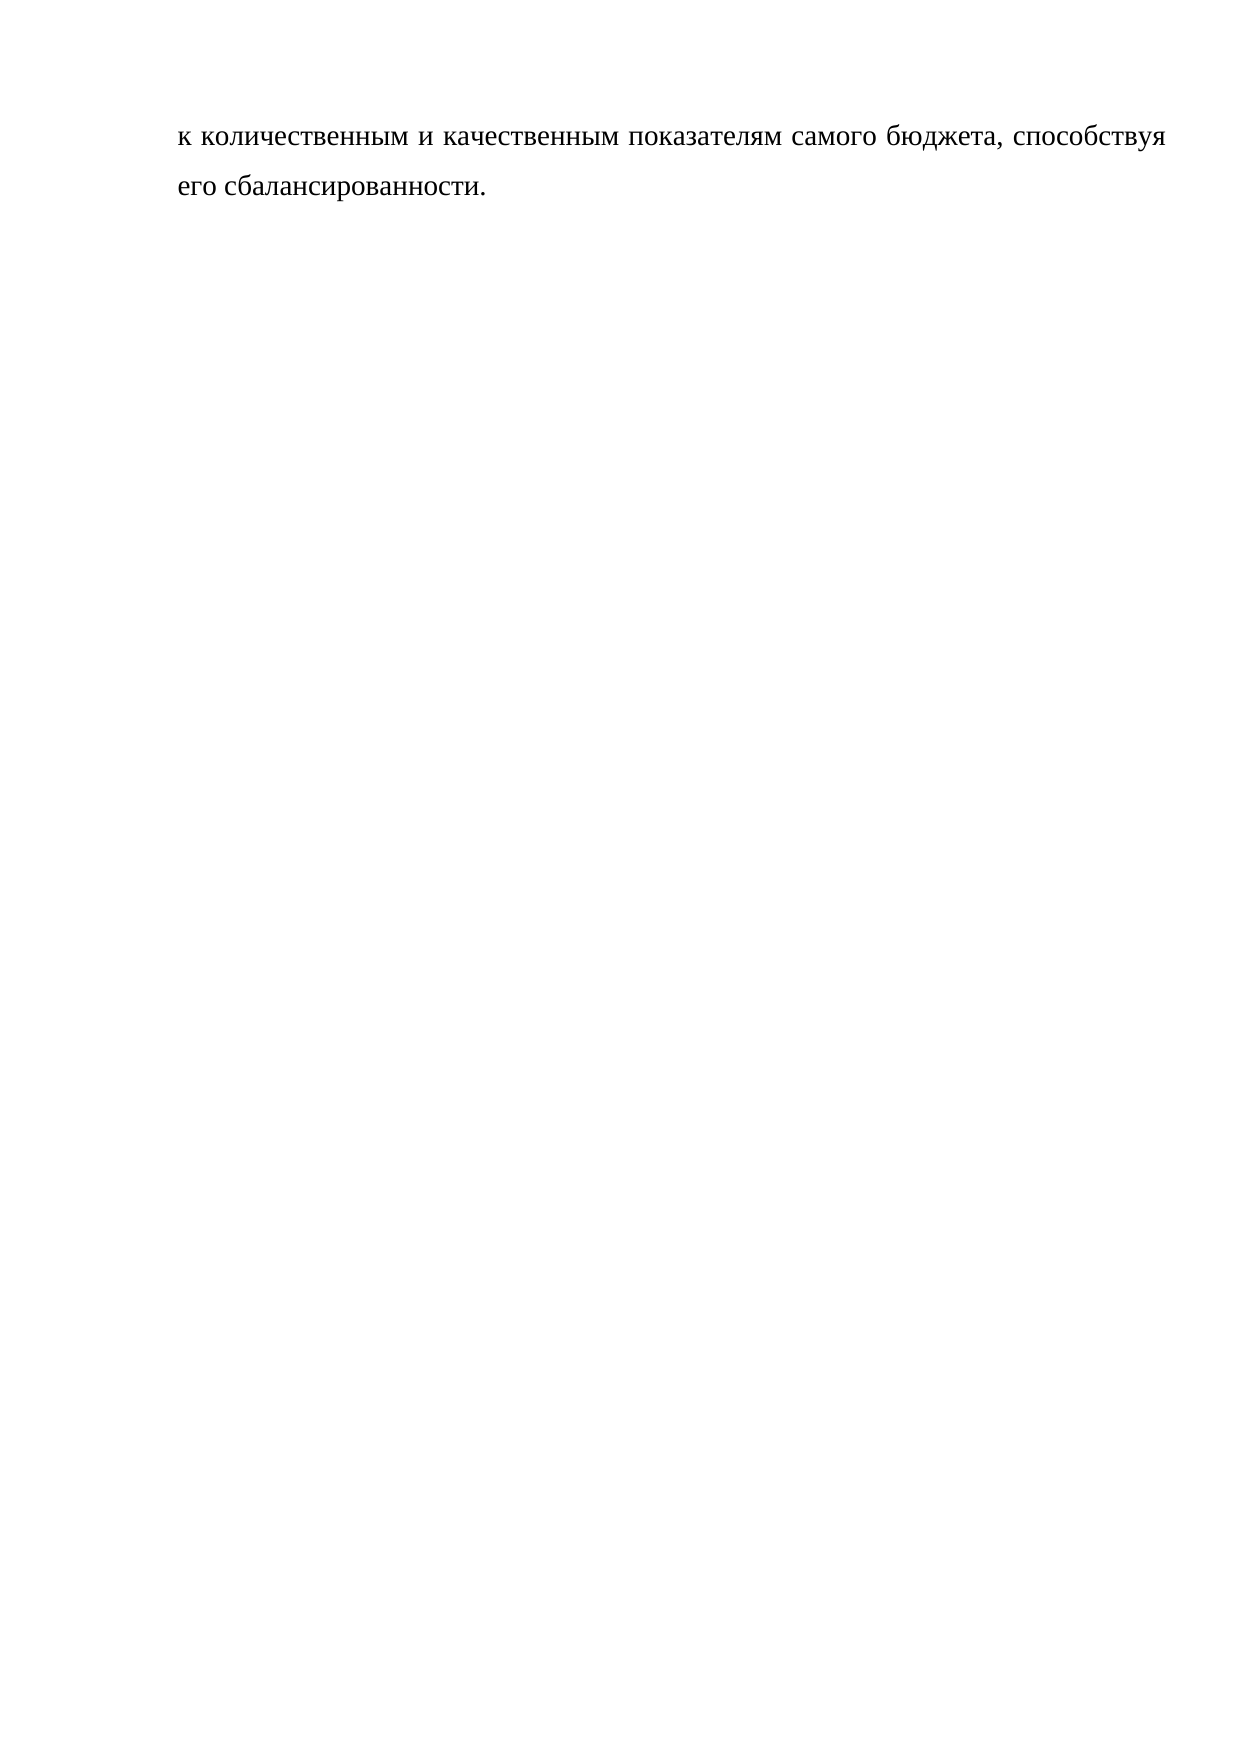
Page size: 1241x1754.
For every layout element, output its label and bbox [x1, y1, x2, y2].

text [177, 118, 1166, 202]
